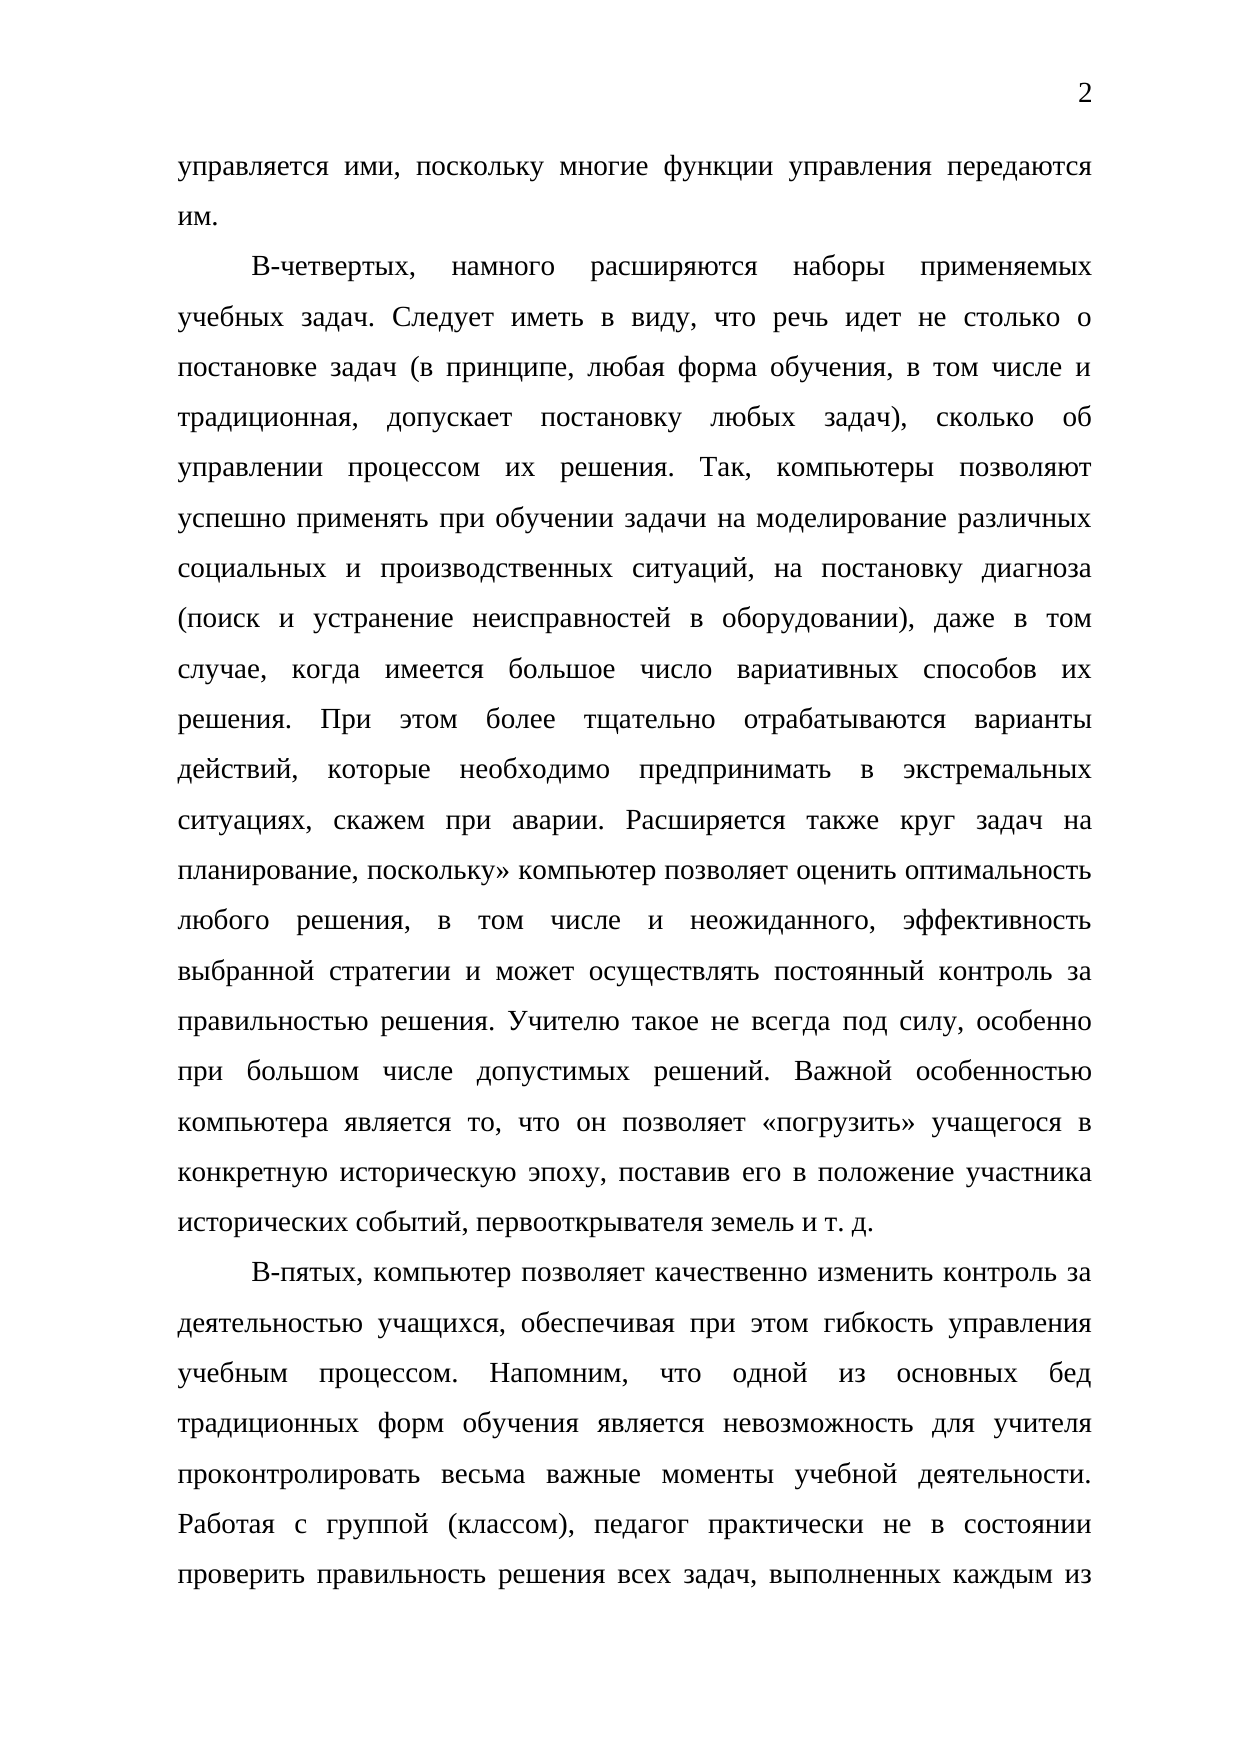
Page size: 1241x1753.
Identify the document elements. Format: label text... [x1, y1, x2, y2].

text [177, 1254, 1092, 1590]
text В-четвертых, намного расширяются наборы применяемых учебных задач. Следует иметь в виду, что речь идет не столько о постановке задач (в принципе, любая форма обучения, в том числе и традиционная, допускает постановку любых задач), сколько об управлении процессом их решения. Так, компьютеры позволяют успешно применять при обучении задачи на моделирование различных социальных и производственных ситуаций, на постановку диагноза (поиск и устранение неисправностей в оборудовании), даже в том случае, когда имеется большое число вариативных способов их решения. При этом более тщательно отрабатываются варианты действий, которые необходимо предпринимать в экстремальных ситуациях, скажем при аварии. Расширяется также круг задач на планирование, поскольку» компьютер позволяет оценить оптимальность любого решения, в том числе и неожиданного, эффективность выбранной стратегии и может осуществлять постоянный контроль за правильностью решения. Учителю такое не всегда под силу, особенно при большом числе допустимых решений. Важной особенностью компьютера является то, что он позволяет «погрузить» учащегося в конкретную историческую эпоху, поставив его в положение участника исторических событий, первооткрывателя земель и т. д. [177, 248, 1092, 1238]
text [177, 148, 1092, 232]
